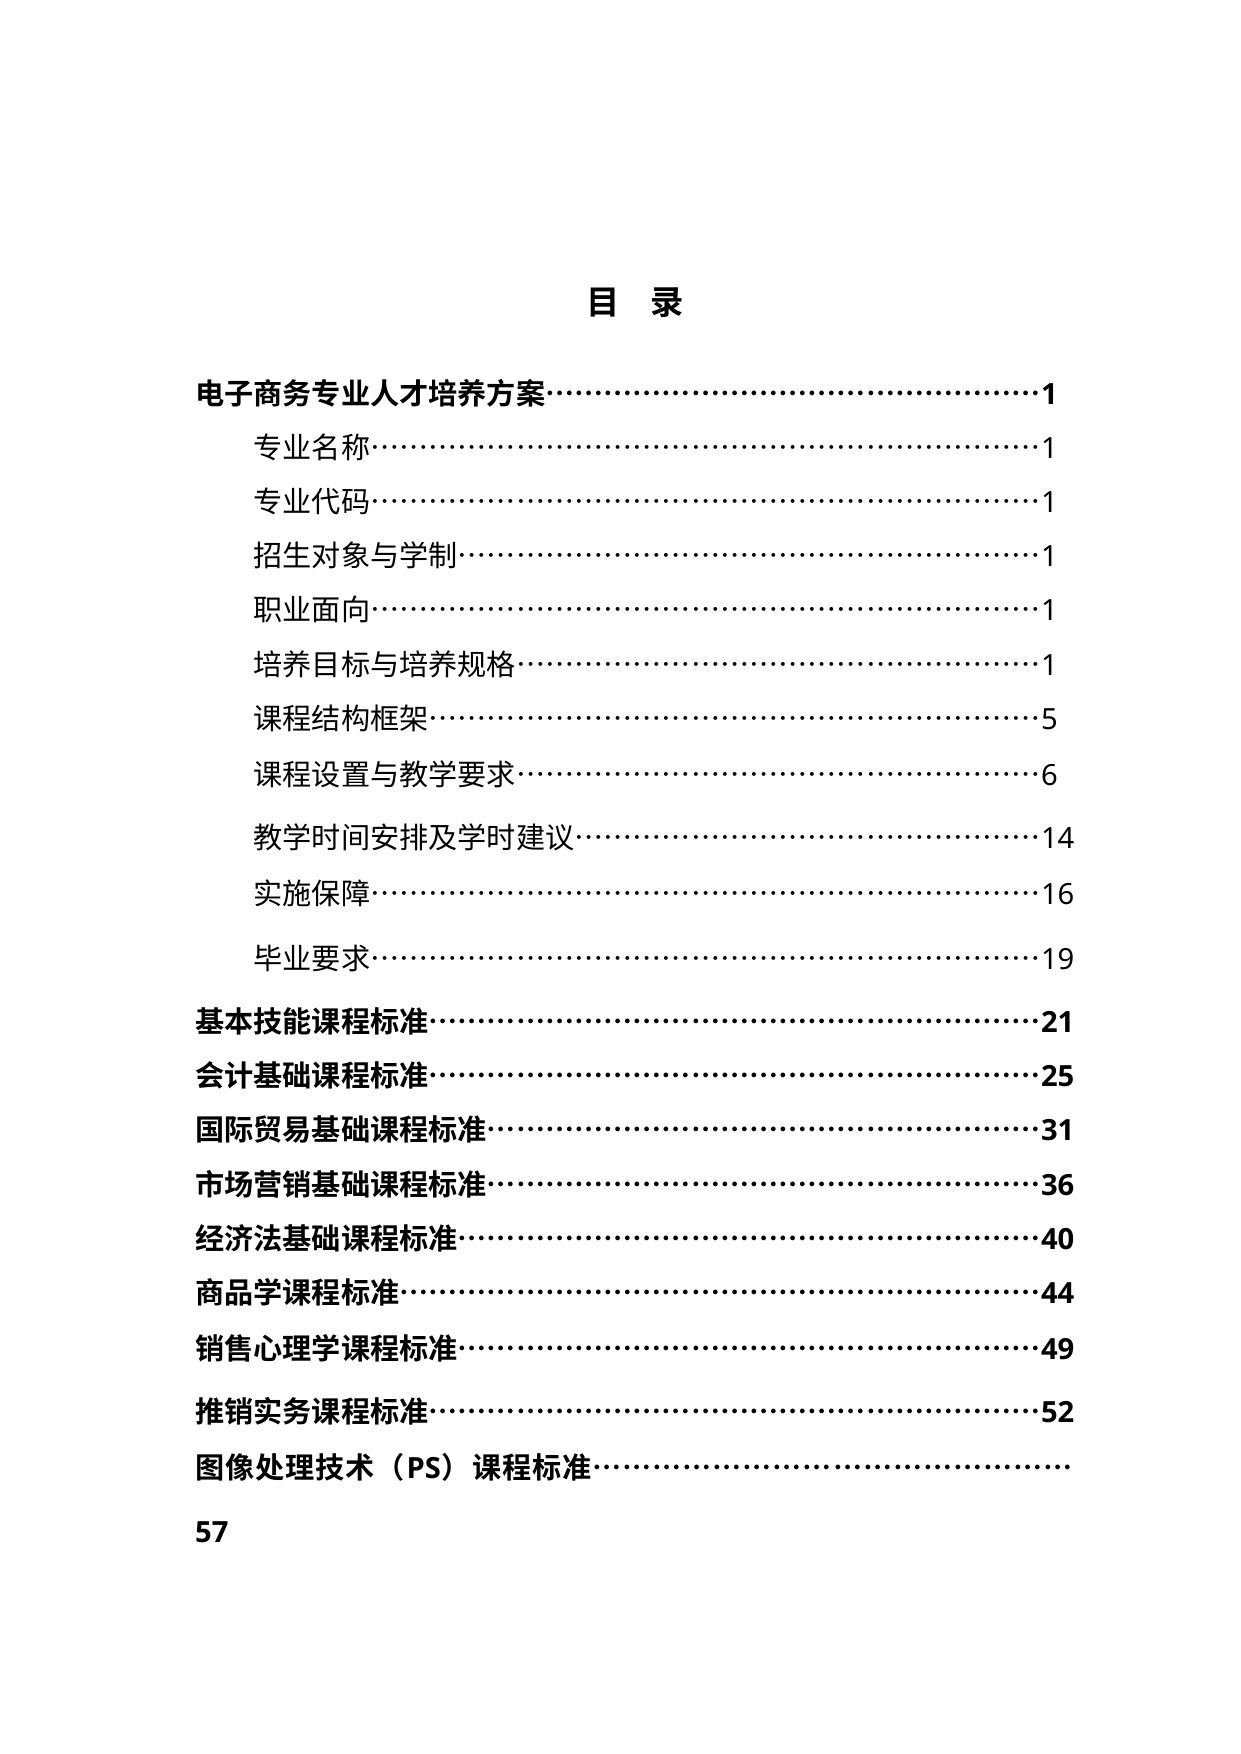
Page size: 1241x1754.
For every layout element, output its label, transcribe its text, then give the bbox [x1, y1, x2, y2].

text 专业代码……………………………………………………………1 [195, 469, 1075, 523]
text 课程设置与教学要求………………………………………………6 [195, 740, 1075, 805]
text 图像处理技术（PS）课程标准…………………………………………57 [195, 1433, 1075, 1563]
text 课程结构框架………………………………………………………5 [195, 686, 1075, 740]
text 专业名称……………………………………………………………1 [195, 415, 1075, 469]
text 实施保障……………………………………………………………16 [195, 859, 1075, 924]
text 电子商务专业人才培养方案……………………………………………1 [195, 361, 1075, 415]
text 招生对象与学制……………………………………………………1 [195, 523, 1075, 577]
text 市场营销基础课程标准…………………………………………………36 [195, 1152, 1075, 1206]
text 销售心理学课程标准……………………………………………………49 [195, 1314, 1075, 1379]
text 会计基础课程标准………………………………………………………25 [195, 1043, 1075, 1097]
text 推销实务课程标准………………………………………………………52 [195, 1379, 1075, 1433]
text 教学时间安排及学时建议…………………………………………14 [195, 805, 1075, 859]
text 国际贸易基础课程标准…………………………………………………31 [195, 1097, 1075, 1152]
text 毕业要求……………………………………………………………19 [195, 924, 1075, 989]
text 培养目标与培养规格………………………………………………1 [195, 632, 1075, 686]
text 目 录 [195, 259, 1075, 328]
text 职业面向……………………………………………………………1 [195, 577, 1075, 632]
text 经济法基础课程标准……………………………………………………40 [195, 1206, 1075, 1260]
text 商品学课程标准…………………………………………………………44 [195, 1260, 1075, 1314]
text 基本技能课程标准………………………………………………………21 [195, 989, 1075, 1043]
